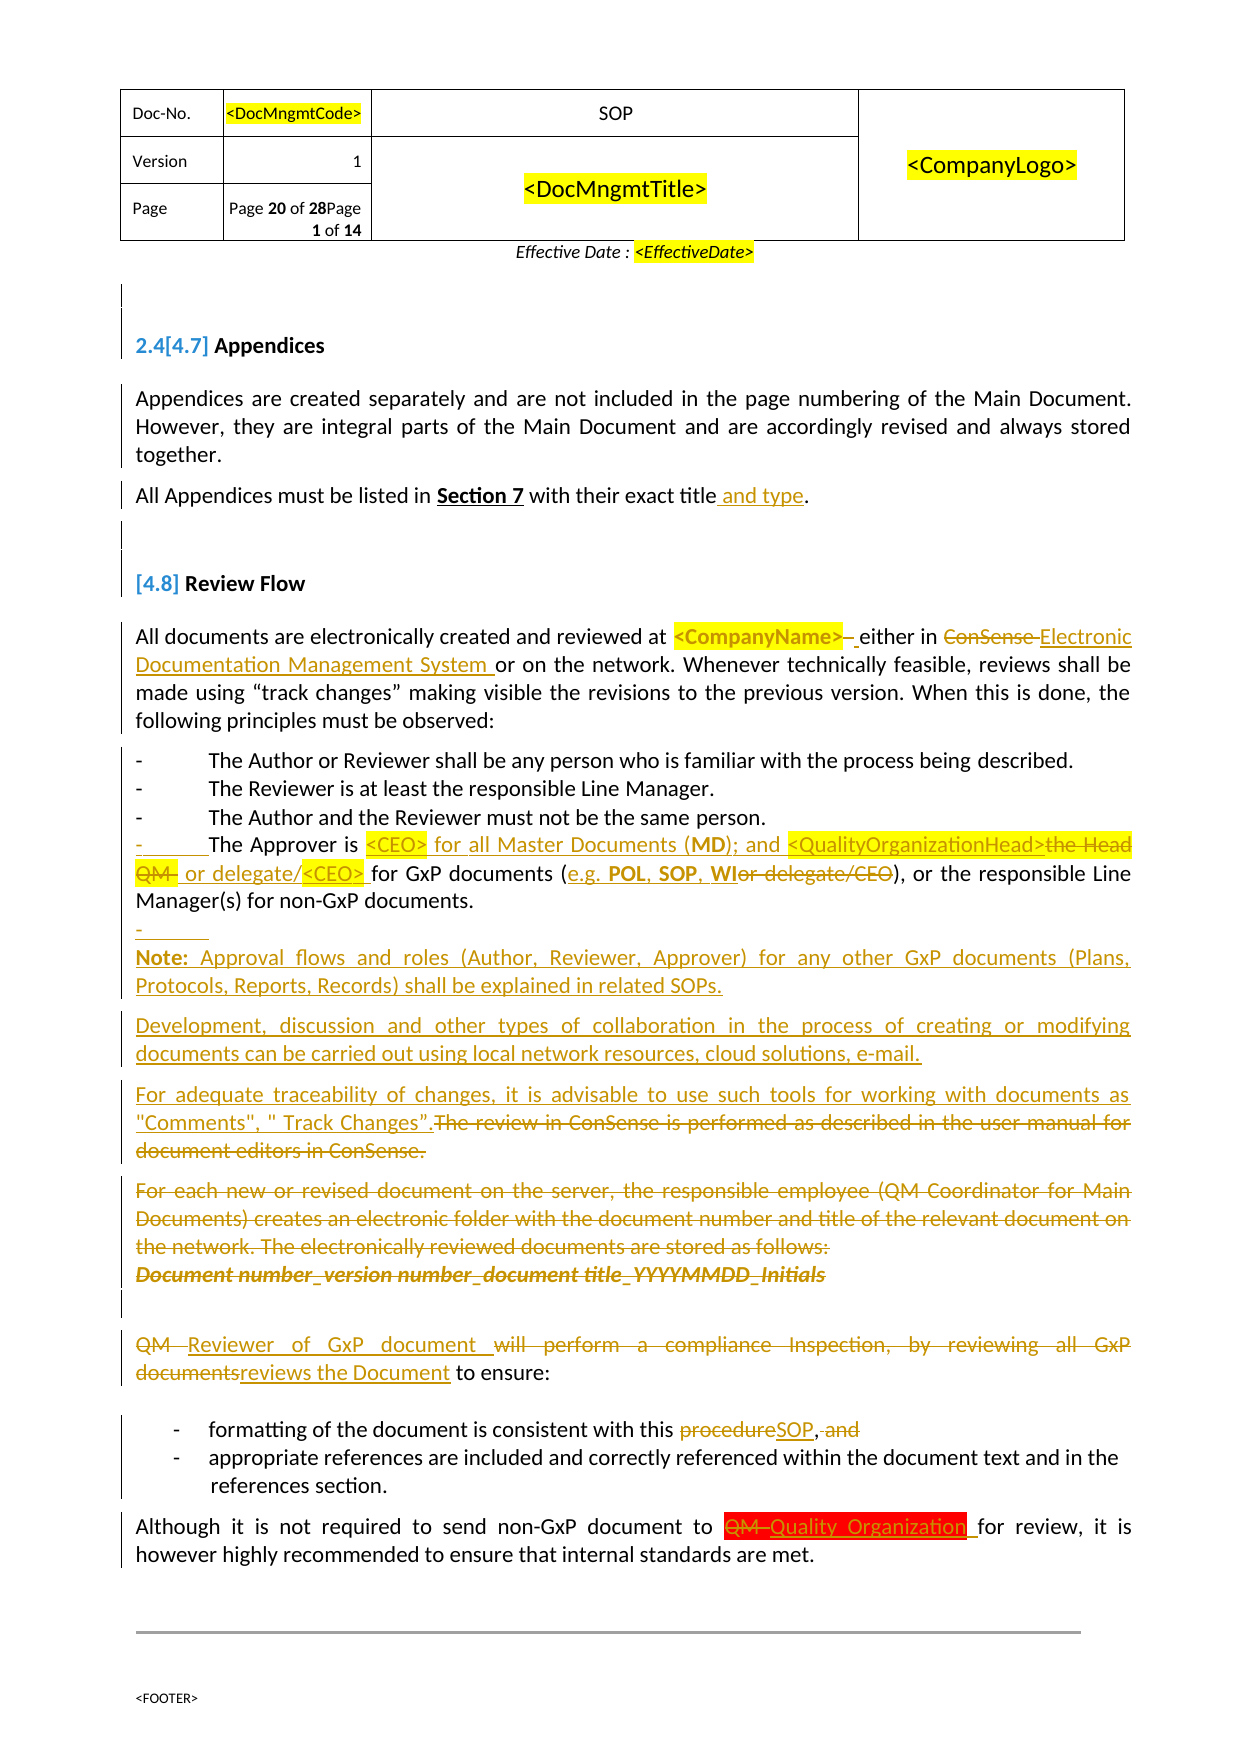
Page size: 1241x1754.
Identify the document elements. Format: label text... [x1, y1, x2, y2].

text Although it is not required to send non-GxP document to for review, it is however highly recommended to ensure that internal standards are met. [135, 1512, 1132, 1568]
text All documents are electronically created and reviewed at <CompanyName>either in or on the network. Whenever technically feasible, reviews shall be made using “track changes” making visible the revisions to the previous version. When this is done, the following principles must be observed: [135, 622, 1132, 734]
list The Approver is for GxP documents (), or the responsible Line Manager(s) for non-GxP documents. [135, 831, 1132, 915]
text Appendices are created separately and are not included in the page numbering of the Main Document. However, they are integral parts of the Main Document and are accordingly revised and always stored together. [135, 384, 1132, 468]
list formatting of the document is consistent with this , [173, 1415, 1132, 1443]
subtitle Appendices [135, 331, 1132, 359]
text All Appendices must be listed in Section 7 with their exact title. [135, 481, 1132, 509]
list The Reviewer is at least the responsible Line Manager. [135, 774, 1132, 803]
list The Author or Reviewer shall be any person who is familiar with the process being described. [135, 747, 1132, 774]
list appropriate references are included and correctly referenced within the document text and in the references section. [173, 1443, 1132, 1499]
text to ensure: [135, 1330, 1132, 1386]
subtitle Review Flow [135, 569, 1132, 597]
list The Author and the Reviewer must not be the same person. [135, 803, 1132, 831]
